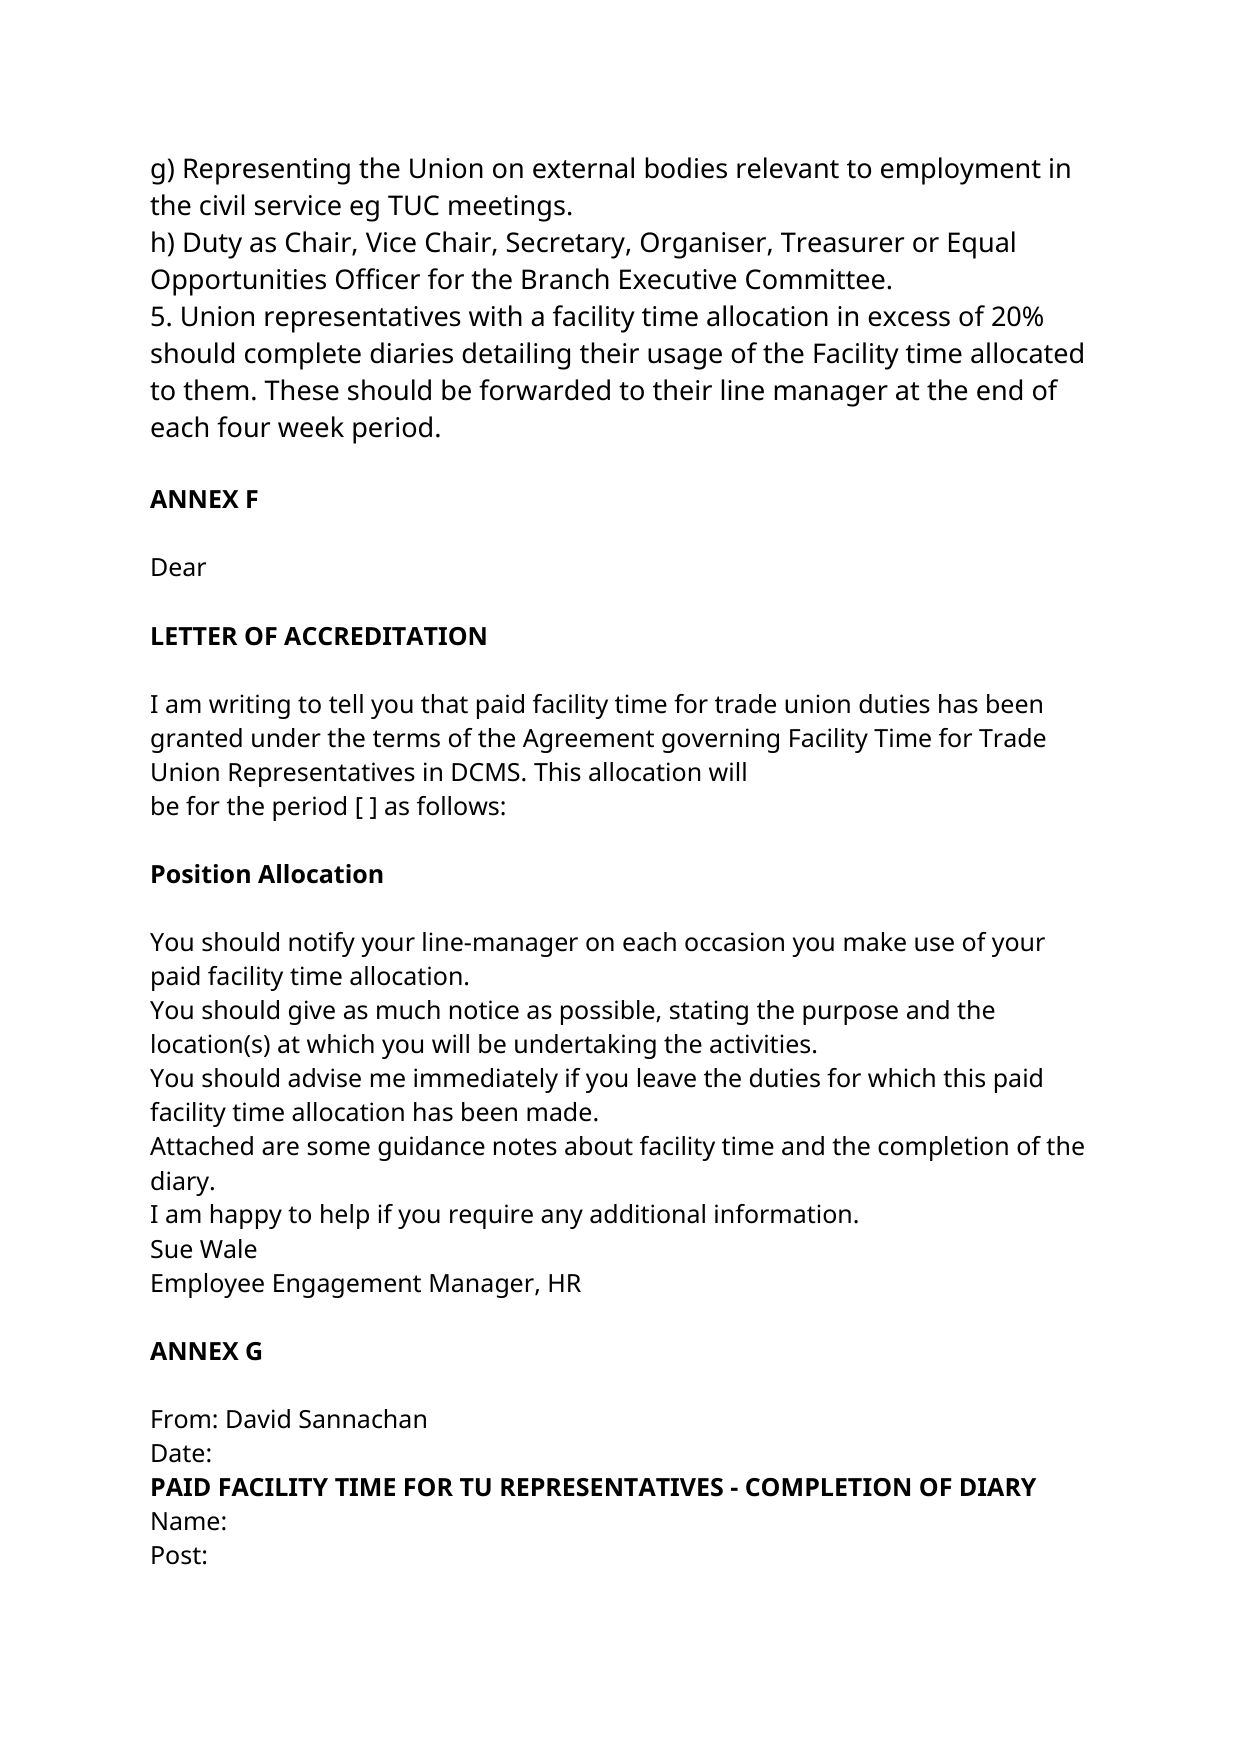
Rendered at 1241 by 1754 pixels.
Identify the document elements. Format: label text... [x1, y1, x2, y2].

text You should advise me immediately if you leave the duties for which this paid facility time allocation has been made. [150, 1061, 1090, 1129]
text From: David Sannachan [150, 1402, 1090, 1436]
text I am happy to help if you require any additional information. [150, 1197, 1090, 1231]
text ANNEX F [150, 482, 1090, 516]
text Name: [150, 1504, 1090, 1538]
text I am writing to tell you that paid facility time for trade union duties has been granted under the terms of the Agreement governing Facility Time for Trade Union Representatives in DCMS. This allocation will [150, 686, 1090, 788]
text LETTER OF ACCREDITATION [150, 618, 1090, 652]
text be for the period [ ] as follows: [150, 788, 1090, 822]
text Post: [150, 1538, 1090, 1572]
text Employee Engagement Manager, HR [150, 1265, 1090, 1299]
text Sue Wale [150, 1231, 1090, 1265]
text PAID FACILITY TIME FOR TU REPRESENTATIVES - COMPLETION OF DIARY [150, 1470, 1090, 1504]
text Date: [150, 1436, 1090, 1470]
text ANNEX G [150, 1333, 1090, 1367]
text g) Representing the Union on external bodies relevant to employment in the civil service eg TUC meetings. [150, 150, 1090, 224]
text You should give as much notice as possible, stating the purpose and the location(s) at which you will be undertaking the activities. [150, 993, 1090, 1061]
text 5. Union representatives with a facility time allocation in excess of 20% should complete diaries detailing their usage of the Facility time allocated to them. These should be forwarded to their line manager at the end of each four week period. [150, 297, 1090, 445]
text Dear [150, 550, 1090, 584]
text You should notify your line-manager on each occasion you make use of your paid facility time allocation. [150, 925, 1090, 993]
text h) Duty as Chair, Vice Chair, Secretary, Organiser, Treasurer or Equal Opportunities Officer for the Branch Executive Committee. [150, 224, 1090, 297]
text Attached are some guidance notes about facility time and the completion of the diary. [150, 1129, 1090, 1197]
text Position Allocation [150, 857, 1090, 891]
